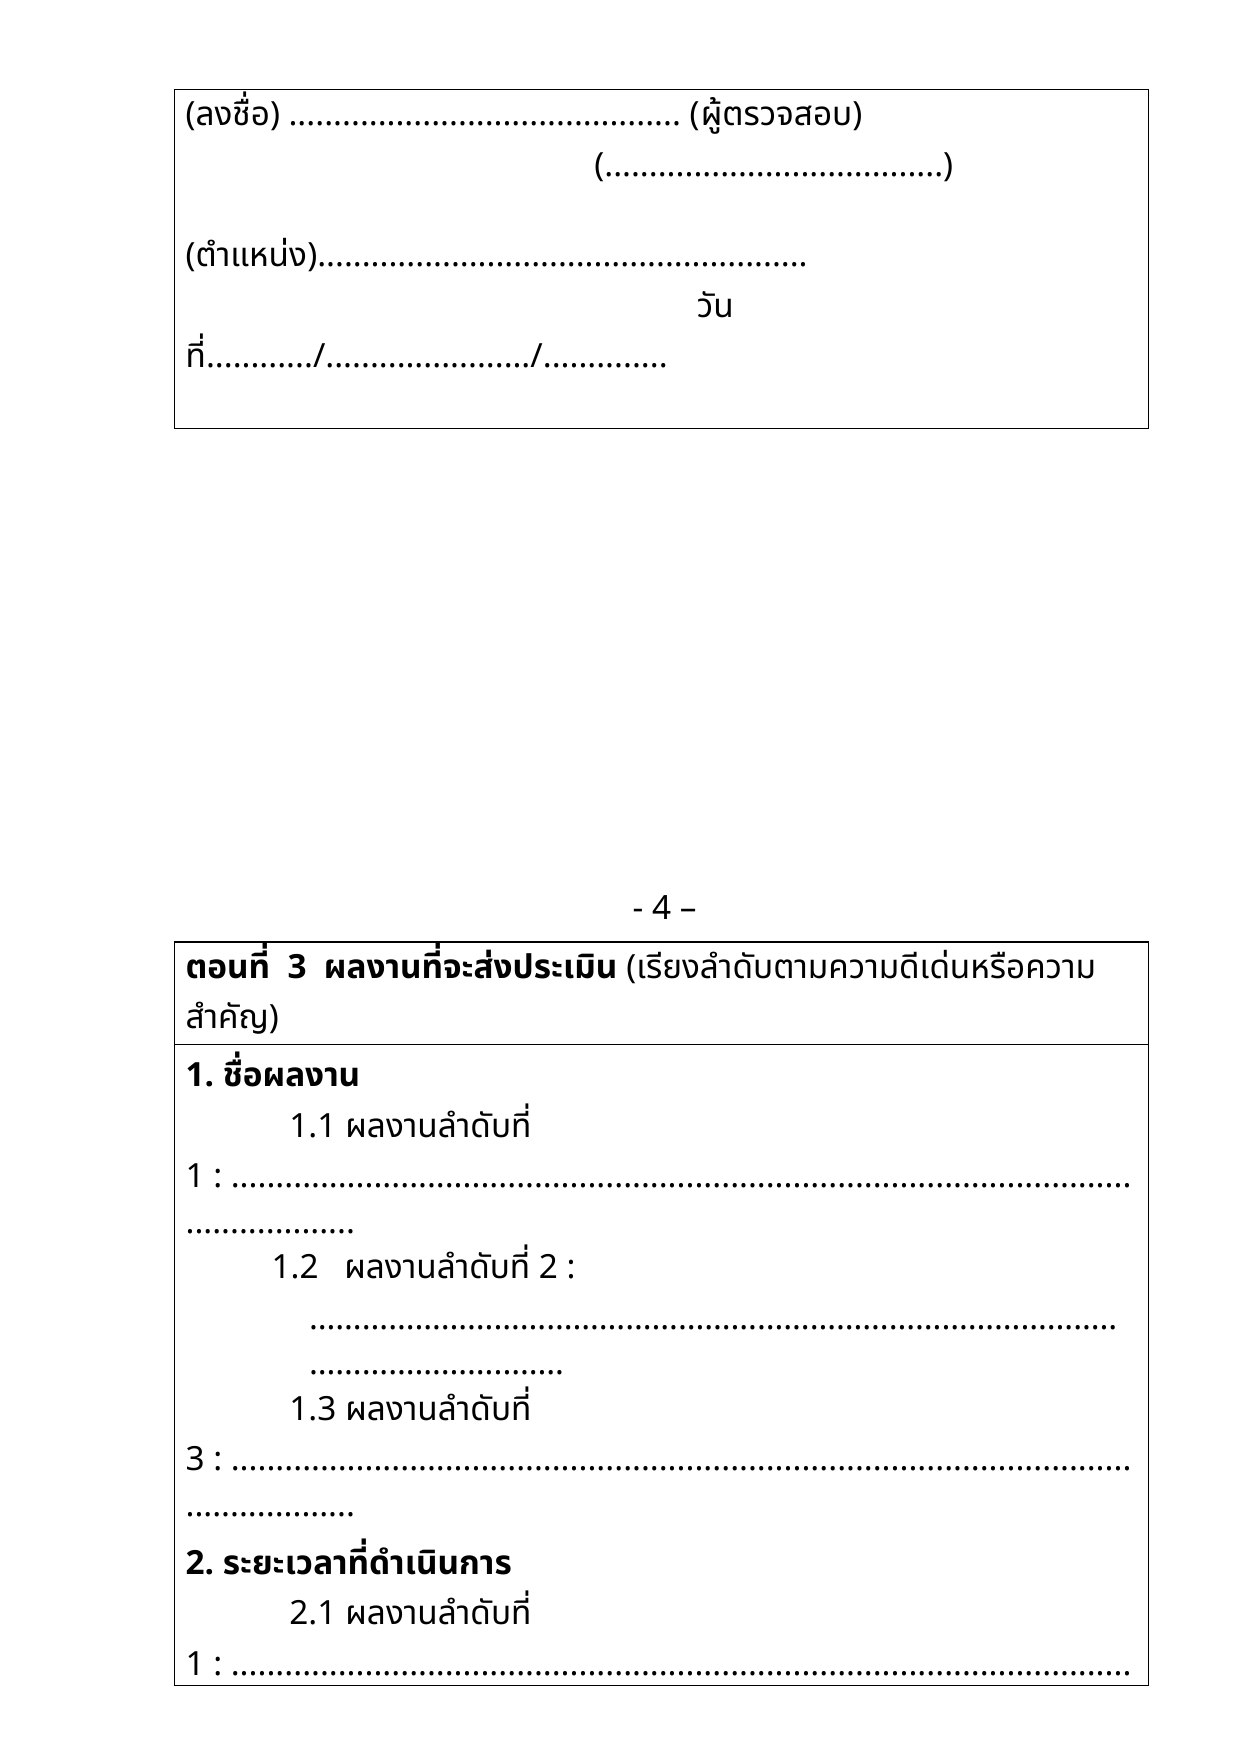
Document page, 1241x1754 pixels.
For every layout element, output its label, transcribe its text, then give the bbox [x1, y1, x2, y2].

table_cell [175, 90, 1148, 428]
text - 4 – [177, 883, 1152, 929]
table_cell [175, 1045, 1148, 1685]
table_header ตอนที่ 3 ผลงานที่จะส่งประเมิน (เรียงลำดับตามความดีเด่นหรือความสำคัญ) [175, 943, 1148, 1044]
